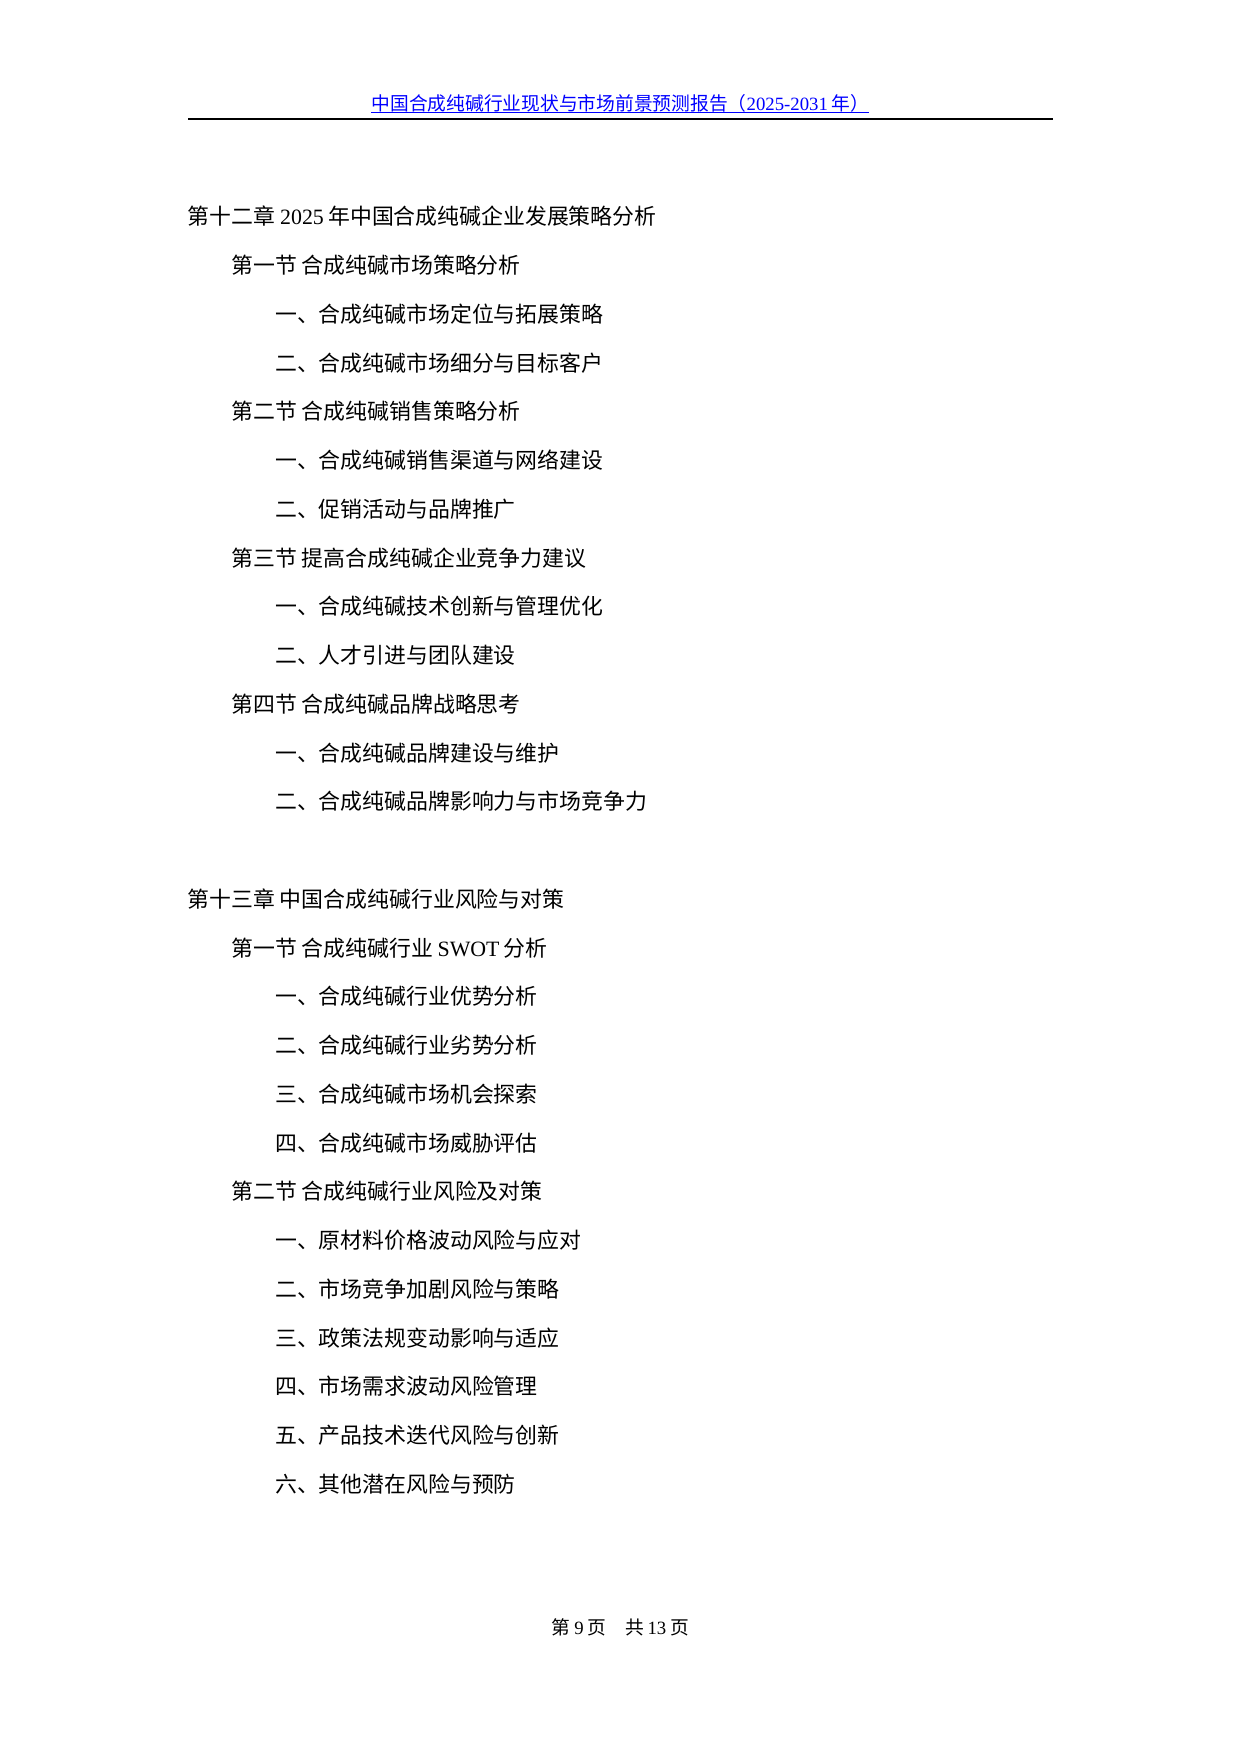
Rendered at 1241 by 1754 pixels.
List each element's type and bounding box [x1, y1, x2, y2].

text [187, 150, 1053, 1499]
